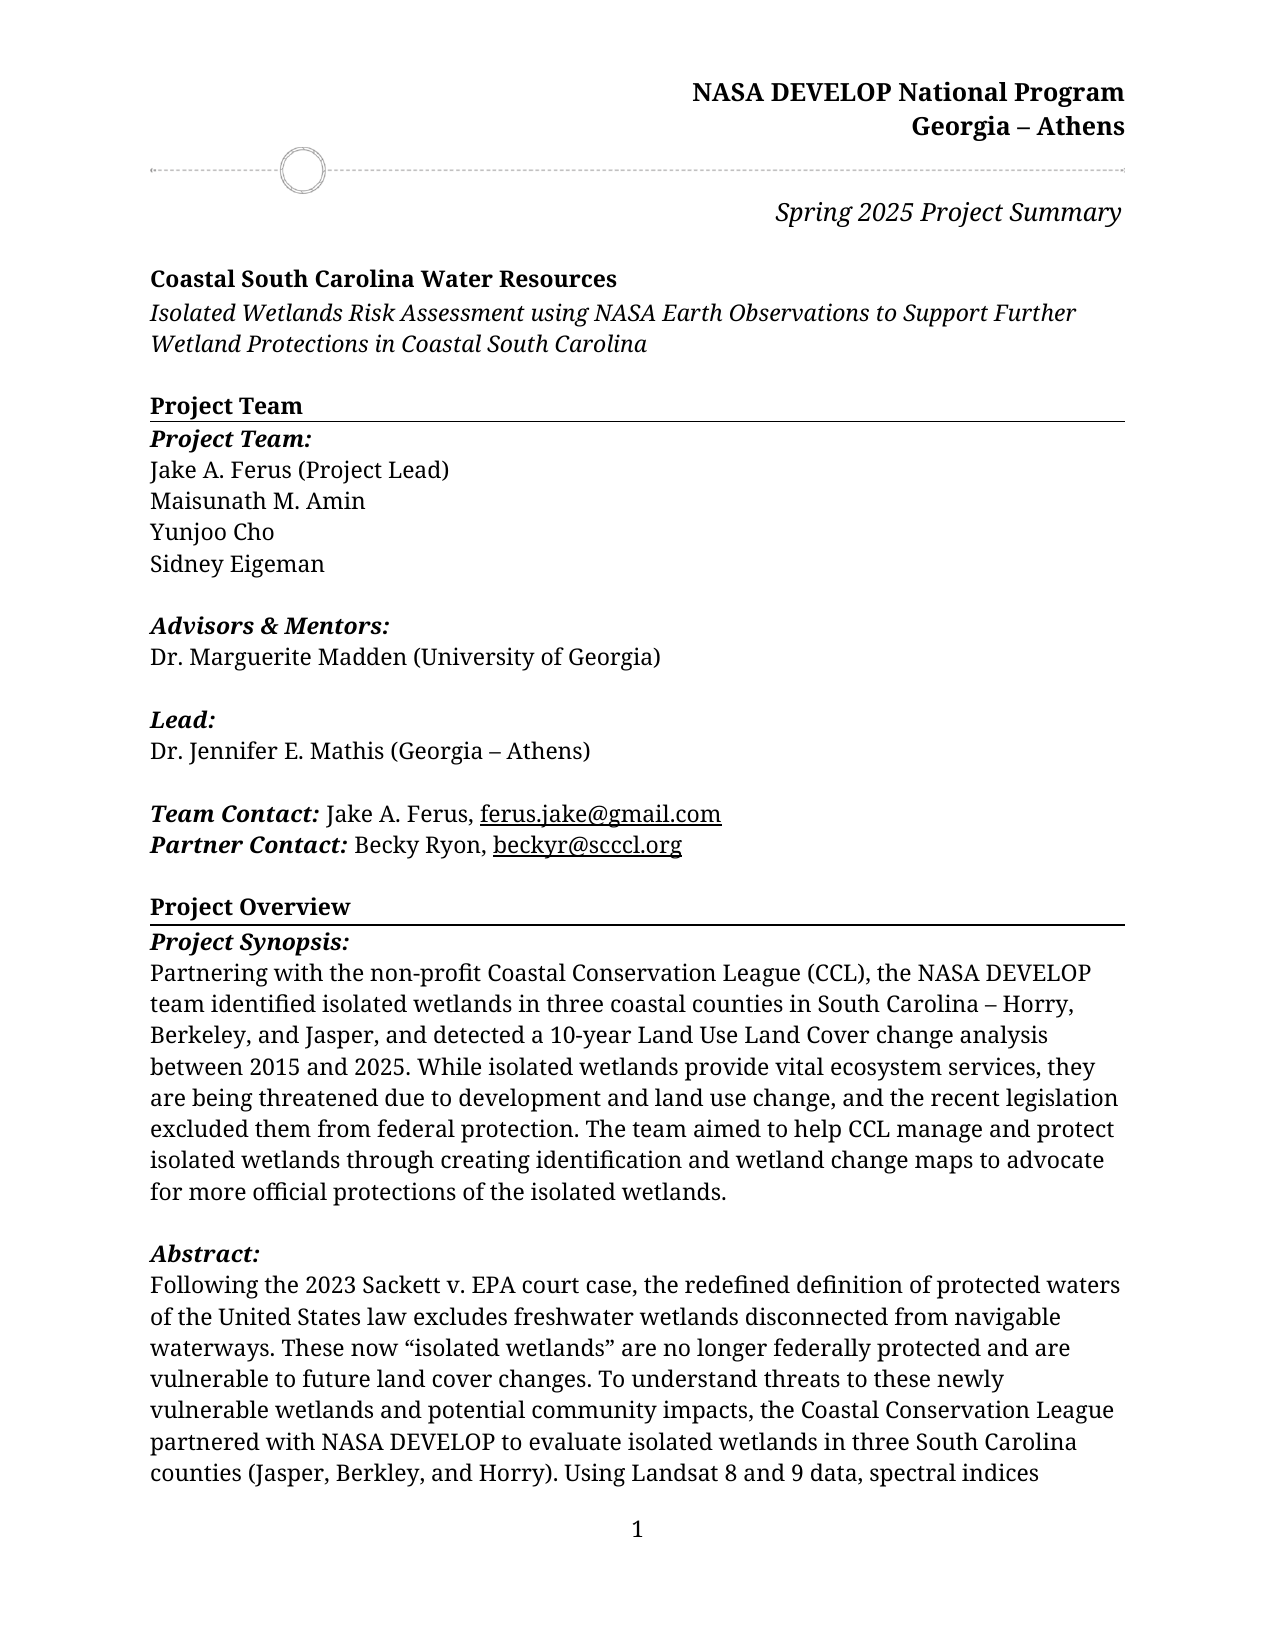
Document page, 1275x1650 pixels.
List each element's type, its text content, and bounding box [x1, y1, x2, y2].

text Project Team: [150, 422, 1125, 454]
text Partner Contact: Becky Ryon, beckyr@scccl.org [150, 829, 1125, 860]
text Jake A. Ferus (Project Lead) [150, 454, 1125, 485]
text Partnering with the non-profit Coastal Conservation League (CCL), the NASA DEVELOP team identified isolated wetlands in three coastal counties in South Carolina – Horry, Berkeley, and Jasper, and detected a 10-year Land Use Land Cover change analysis between 2015 and 2025. While isolated wetlands provide vital ecosystem services, they are being threatened due to development and land use change, and the recent legislation excluded them from federal protection. The team aimed to help CCL manage and protect isolated wetlands through creating identification and wetland change maps to advocate for more official protections of the isolated wetlands. [150, 957, 1125, 1207]
text Project Overview [150, 891, 1125, 924]
text Dr. Marguerite Madden (University of Georgia) [150, 641, 1125, 672]
picture [150, 145, 1125, 195]
text Project Team [150, 390, 1125, 421]
text Project Synopsis: [150, 926, 1125, 957]
text Advisors & Mentors: [150, 610, 1125, 641]
text Maisunath M. Amin [150, 485, 1125, 516]
text Dr. Jennifer E. Mathis (Georgia – Athens) [150, 735, 1125, 766]
text Sidney Eigeman [150, 547, 1125, 579]
text Isolated Wetlands Risk Assessment using NASA Earth Observations to Support Further Wetland Protections in Coastal South Carolina [150, 296, 1125, 359]
text Team Contact: Jake A. Ferus, ferus.jake@gmail.com [150, 797, 1125, 829]
text Yunjoo Cho [150, 516, 1125, 547]
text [150, 1269, 1125, 1488]
text Lead: [150, 704, 1125, 735]
text Abstract: [150, 1238, 1125, 1269]
text Coastal South Carolina Water Resources [150, 263, 1125, 294]
